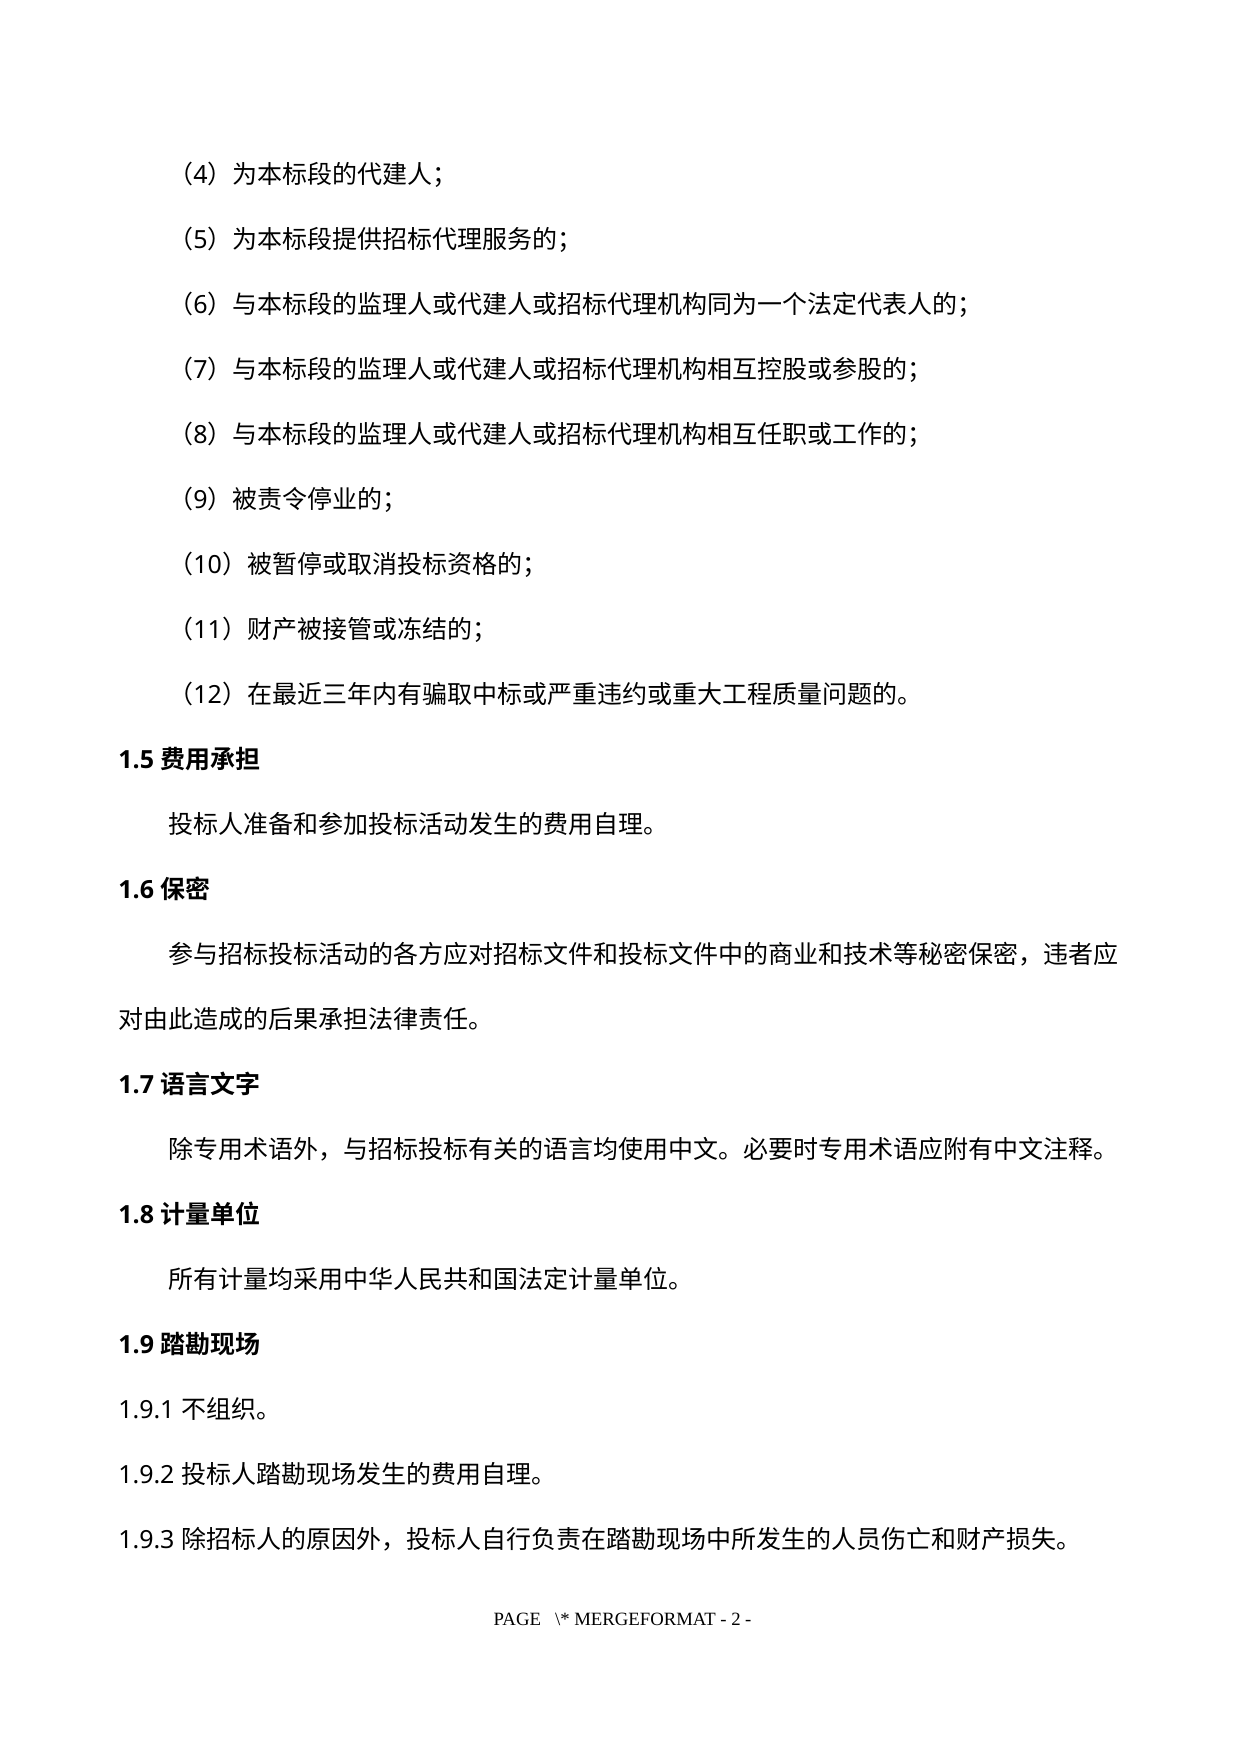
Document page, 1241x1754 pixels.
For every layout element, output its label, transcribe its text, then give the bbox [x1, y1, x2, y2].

text 参与招标投标活动的各方应对招标文件和投标文件中的商业和技术等秘密保密，违者应对由此造成的后果承担法律责任。 [118, 920, 1122, 1050]
text 所有计量均采用中华人民共和国法定计量单位。 [118, 1245, 1122, 1310]
text （9）被责令停业的； [118, 465, 1122, 530]
text 1.9.1 不组织。 [118, 1375, 1122, 1440]
text 1.9 踏勘现场 [118, 1310, 1122, 1375]
text （11）财产被接管或冻结的； [118, 595, 1122, 660]
text 1.7 语言文字 [118, 1050, 1122, 1115]
text （8）与本标段的监理人或代建人或招标代理机构相互任职或工作的； [118, 400, 1122, 465]
text 投标人准备和参加投标活动发生的费用自理。 [118, 790, 1122, 855]
text 1.9.3 除招标人的原因外，投标人自行负责在踏勘现场中所发生的人员伤亡和财产损失。 [118, 1505, 1122, 1570]
text （7）与本标段的监理人或代建人或招标代理机构相互控股或参股的； [118, 335, 1122, 400]
text （5）为本标段提供招标代理服务的； [118, 205, 1122, 270]
text 1.8 计量单位 [118, 1180, 1122, 1245]
text （4）为本标段的代建人； [118, 140, 1122, 205]
text 1.9.2 投标人踏勘现场发生的费用自理。 [118, 1440, 1122, 1505]
text （6）与本标段的监理人或代建人或招标代理机构同为一个法定代表人的； [118, 270, 1122, 335]
text 1.6 保密 [118, 855, 1122, 920]
text 除专用术语外，与招标投标有关的语言均使用中文。必要时专用术语应附有中文注释。 [118, 1115, 1122, 1180]
text 1.5 费用承担 [118, 725, 1122, 790]
text （12）在最近三年内有骗取中标或严重违约或重大工程质量问题的。 [118, 660, 1122, 725]
text （10）被暂停或取消投标资格的； [118, 530, 1122, 595]
